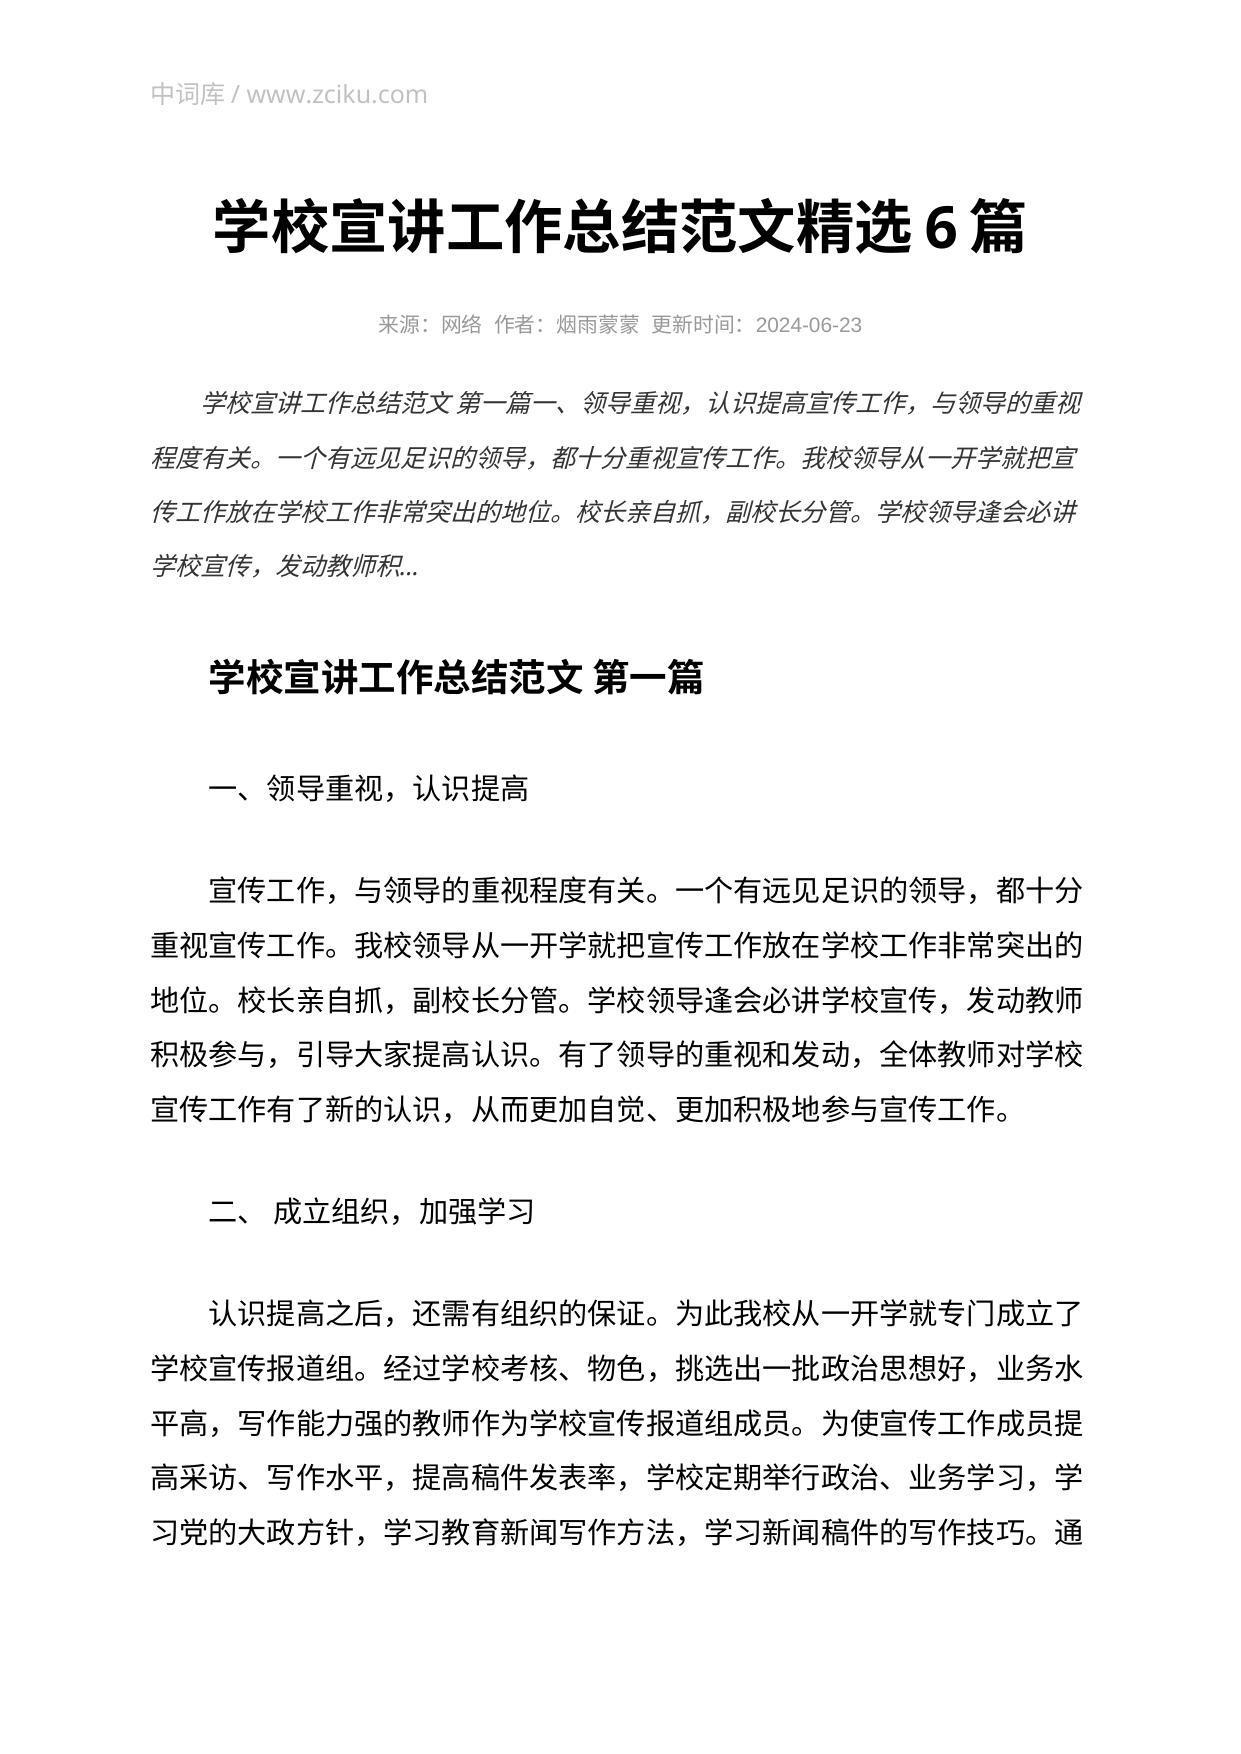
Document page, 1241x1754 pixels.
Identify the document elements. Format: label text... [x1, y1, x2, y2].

text 学校宣讲工作总结范文 第一篇 [150, 648, 1090, 702]
text 二、 成立组织，加强学习 [150, 1189, 1090, 1231]
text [150, 1290, 1090, 1552]
text 来源：网络 作者：烟雨蒙蒙 更新时间：2024-06-23 [150, 313, 1090, 337]
text 一、领导重视，认识提高 [150, 766, 1090, 808]
text 宣传工作，与领导的重视程度有关。一个有远见足识的领导，都十分重视宣传工作。我校领导从一开学就把宣传工作放在学校工作非常突出的地位。校长亲自抓，副校长分管。学校领导逢会必讲学校宣传，发动教师积极参与，引导大家提高认识。有了领导的重视和发动，全体教师对学校宣传工作有了新的认识，从而更加自觉、更加积极地参与宣传工作。 [150, 867, 1090, 1129]
subtitle 学校宣讲工作总结范文精选6篇 [150, 181, 1090, 266]
text 学校宣讲工作总结范文 第一篇一、领导重视，认识提高宣传工作，与领导的重视程度有关。一个有远见足识的领导，都十分重视宣传工作。我校领导从一开学就把宣传工作放在学校工作非常突出的地位。校长亲自抓，副校长分管。学校领导逢会必讲学校宣传，发动教师积... [150, 384, 1090, 583]
